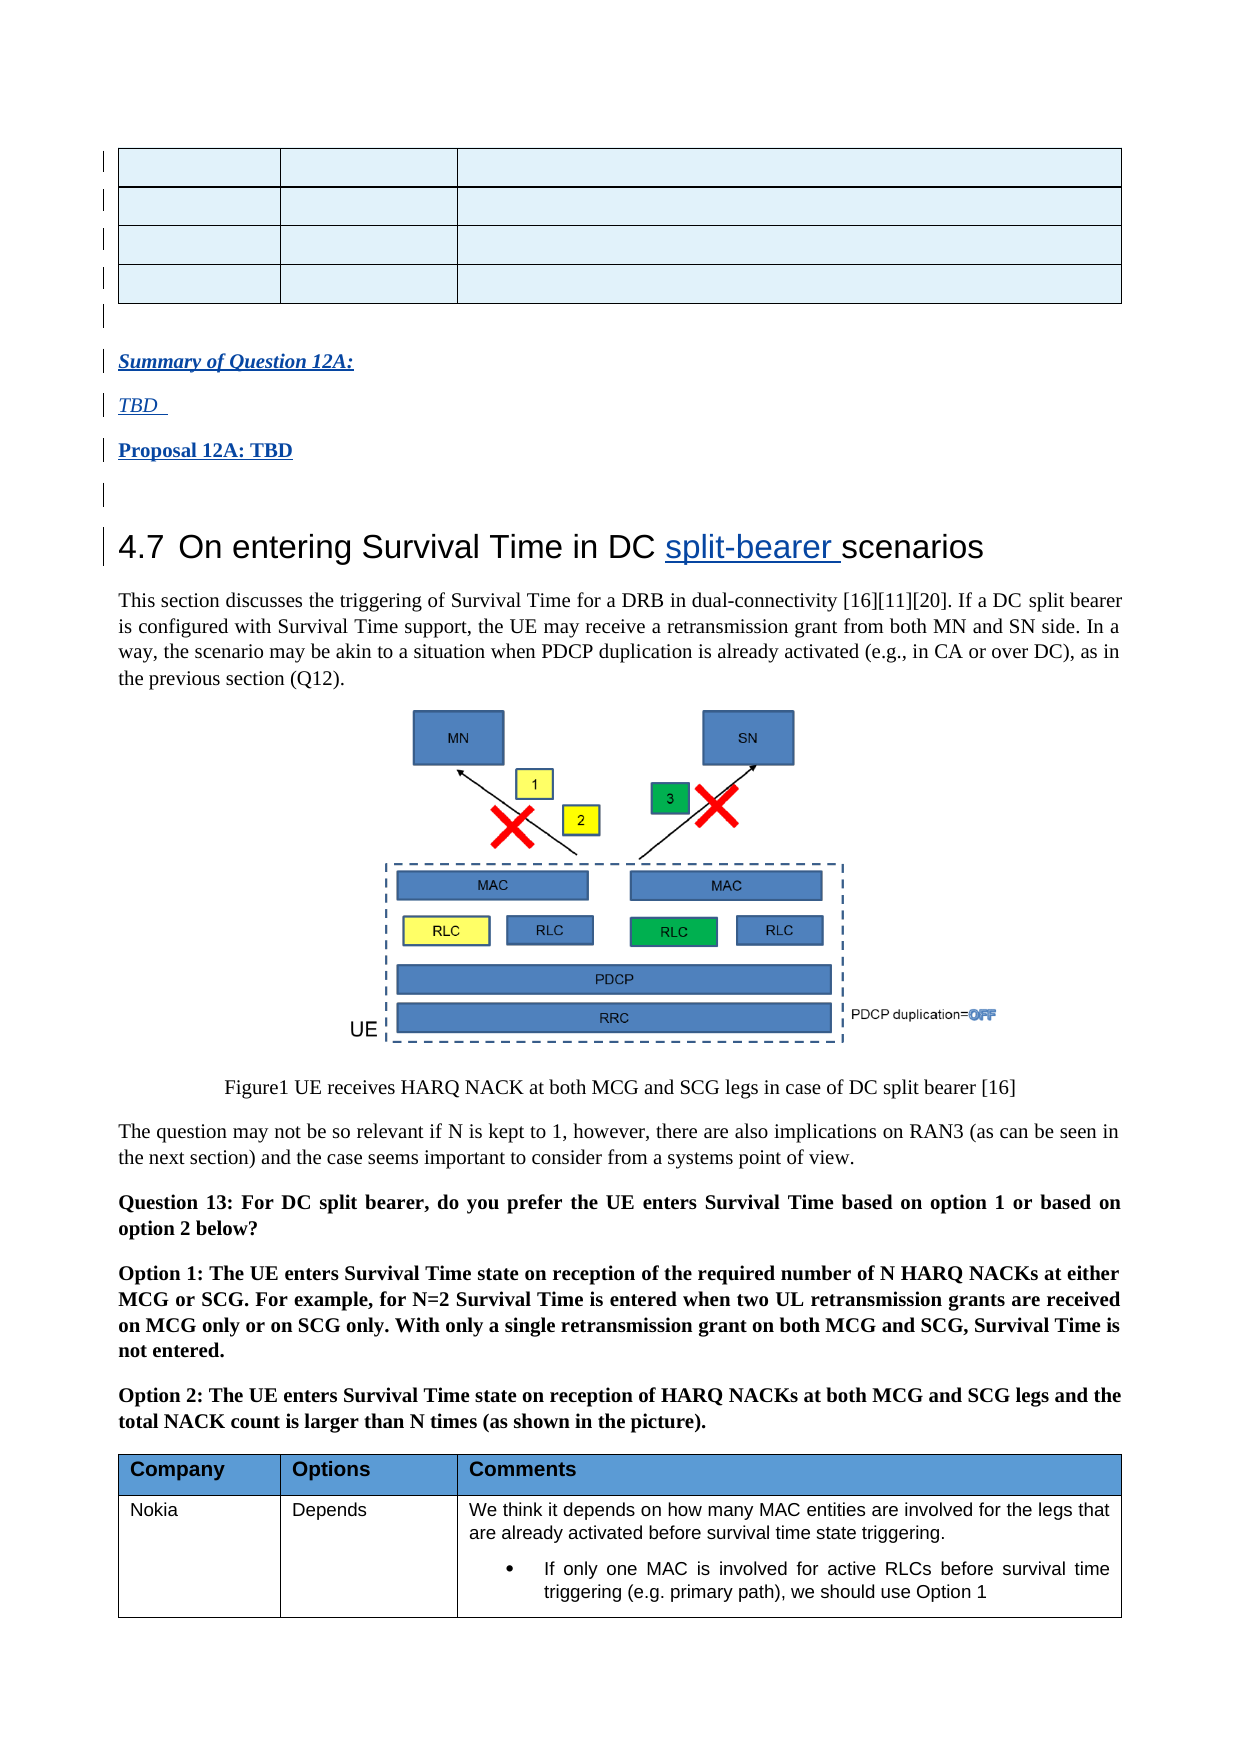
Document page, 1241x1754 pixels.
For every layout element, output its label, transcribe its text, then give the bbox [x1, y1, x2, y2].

text Question 13: For DC split bearer, do you prefer the UE enters Survival Time based on option 1 or based on option 2 below? [118, 1190, 1122, 1240]
text Option 2: The UE enters Survival Time state on reception of HARQ NACKs at both MCG and SCG legs and the total NACK count is larger than N times (as shown in the picture). [118, 1383, 1122, 1433]
picture [336, 710, 1033, 1054]
text Option 1: The UE enters Survival Time state on reception of the required number of N HARQ NACKs at either MCG or SCG. For example, for N=2 Survival Time is entered when two UL retransmission grants are received on MCG only or on SCG only. With only a single retransmission grant on both MCG and SCG, Survival Time is not entered. [118, 1261, 1122, 1362]
table_header Comments [458, 1455, 1121, 1495]
table_cell Depends [281, 1496, 457, 1617]
text Figure1 UE receives HARQ NACK at both MCG and SCG legs in case of DC split bearer [16] [118, 1075, 1122, 1099]
text The question may not be so relevant if N is kept to 1, however, there are also implications on RAN3 (as can be seen in the next section) and the case seems important to consider from a systems point of view. [118, 1119, 1122, 1169]
table_cell Nokia [119, 1496, 280, 1617]
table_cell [458, 1496, 1121, 1617]
text This section discusses the triggering of Survival Time for a DRB in dual-connectivity [16][11][20]. If a DC split bearer is configured with Survival Time support, the UE may receive a retransmission grant from both MN and SN side. In a way, the scenario may be akin to a situation when PDCP duplication is already activated (e.g., in CA or over DC), as in the previous section (Q12). [118, 588, 1122, 689]
subtitle On entering Survival Time in DC scenarios [118, 527, 1122, 566]
table_header Company [119, 1455, 280, 1495]
table_header Options [281, 1455, 457, 1495]
